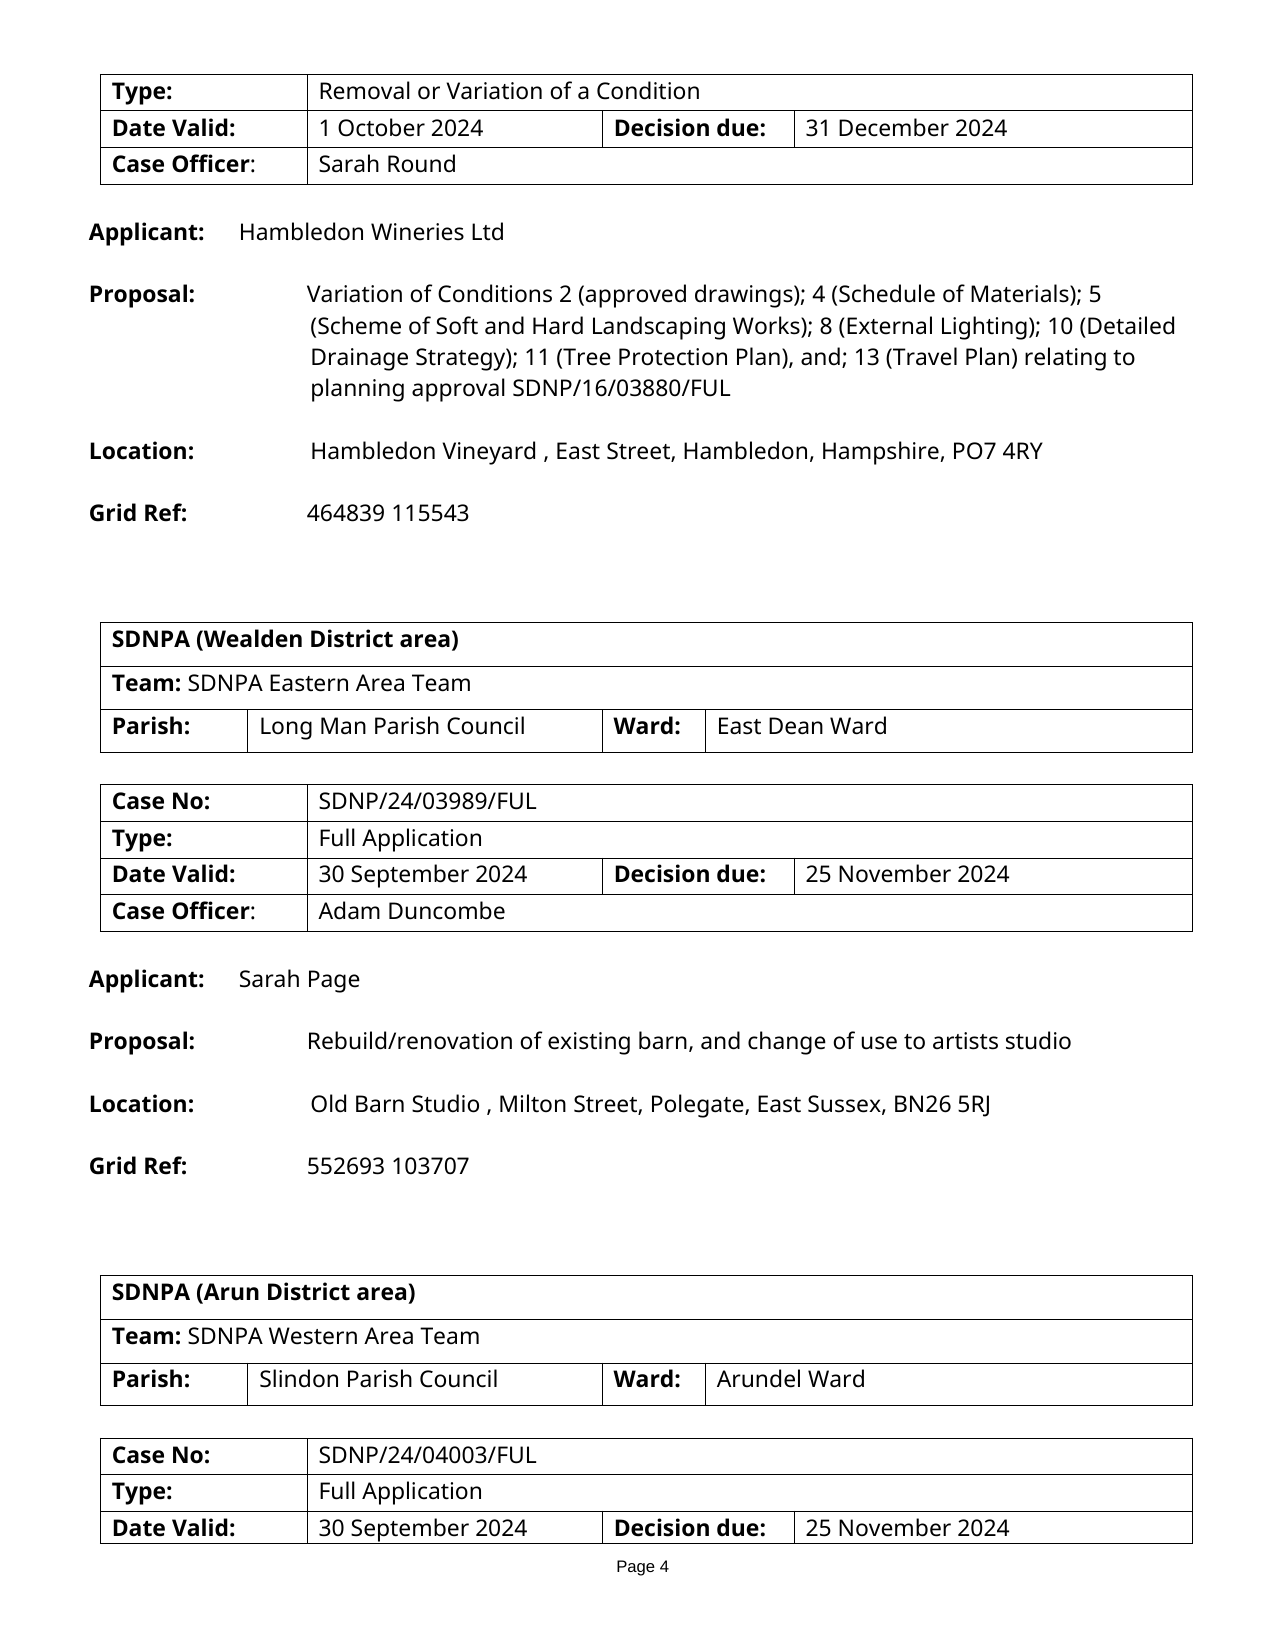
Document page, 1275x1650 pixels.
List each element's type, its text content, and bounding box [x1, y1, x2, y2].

table_cell Ward: [603, 710, 705, 752]
table_cell Type: [101, 822, 307, 857]
text Location: Old Barn Studio , Milton Street, Polegate, East Sussex, BN26 5RJ [89, 1088, 1196, 1119]
table_cell Decision due: [603, 111, 794, 147]
table_cell Case Officer: [101, 148, 307, 183]
text Location: Hambledon Vineyard , East Street, Hambledon, Hampshire, PO7 4RY [89, 434, 1196, 466]
table_cell 25 November 2024 [795, 859, 1192, 894]
table_cell Slindon Parish Council [248, 1364, 602, 1405]
text Proposal: Variation of Conditions 2 (approved drawings); 4 (Schedule of Materials); 5 (Scheme of Soft and Hard Landscaping Works); 8 (External Lighting); 10 (Detailed Drainage Strategy); 11 (Tree Protection Plan), and; 13 (Travel Plan) relating to planning approval SDNP/16/03880/FUL [89, 278, 1196, 403]
table_header SDNP/24/03989/FUL [308, 785, 1192, 821]
table_cell Decision due: [603, 1512, 794, 1543]
table_cell Decision due: [603, 859, 794, 894]
table_cell Date Valid: [101, 1512, 307, 1543]
table_header SDNPA (Arun District area) [101, 1276, 1192, 1319]
table_cell Full Application [308, 1475, 1192, 1511]
table_cell Sarah Round [308, 148, 1192, 183]
table_cell Adam Duncombe [308, 895, 1192, 931]
table_header Case No: [101, 1439, 307, 1474]
table_header SDNP/24/04003/FUL [308, 1439, 1192, 1474]
table_cell Type: [101, 75, 307, 110]
table_cell Team: SDNPA Eastern Area Team [101, 667, 1192, 709]
text Proposal: Rebuild/renovation of existing barn, and change of use to artists studio [89, 1025, 1196, 1057]
table_cell Date Valid: [101, 859, 307, 894]
table_header SDNPA (Wealden District area) [101, 623, 1192, 666]
text Grid Ref: 552693 103707 [89, 1150, 1196, 1182]
table_cell Case Officer: [101, 895, 307, 931]
table_cell 1 October 2024 [308, 111, 602, 147]
table_cell 30 September 2024 [308, 1512, 602, 1543]
table_cell Team: SDNPA Western Area Team [101, 1320, 1192, 1362]
table_cell 31 December 2024 [795, 111, 1192, 147]
table_cell Ward: [603, 1364, 705, 1405]
text Applicant: Sarah Page [89, 963, 1196, 994]
table_cell Removal or Variation of a Condition [308, 75, 1192, 110]
text Applicant: Hambledon Wineries Ltd [89, 216, 1196, 247]
text Grid Ref: 464839 115543 [89, 497, 1196, 528]
table_cell 30 September 2024 [308, 859, 602, 894]
table_cell Date Valid: [101, 111, 307, 147]
table_cell Long Man Parish Council [248, 710, 602, 752]
table_header Case No: [101, 785, 307, 821]
table_cell Parish: [101, 710, 247, 752]
table_cell Type: [101, 1475, 307, 1511]
table_cell East Dean Ward [706, 710, 1192, 752]
table_cell 25 November 2024 [795, 1512, 1192, 1543]
table_cell Parish: [101, 1364, 247, 1405]
table_cell Arundel Ward [706, 1364, 1192, 1405]
table_cell Full Application [308, 822, 1192, 857]
